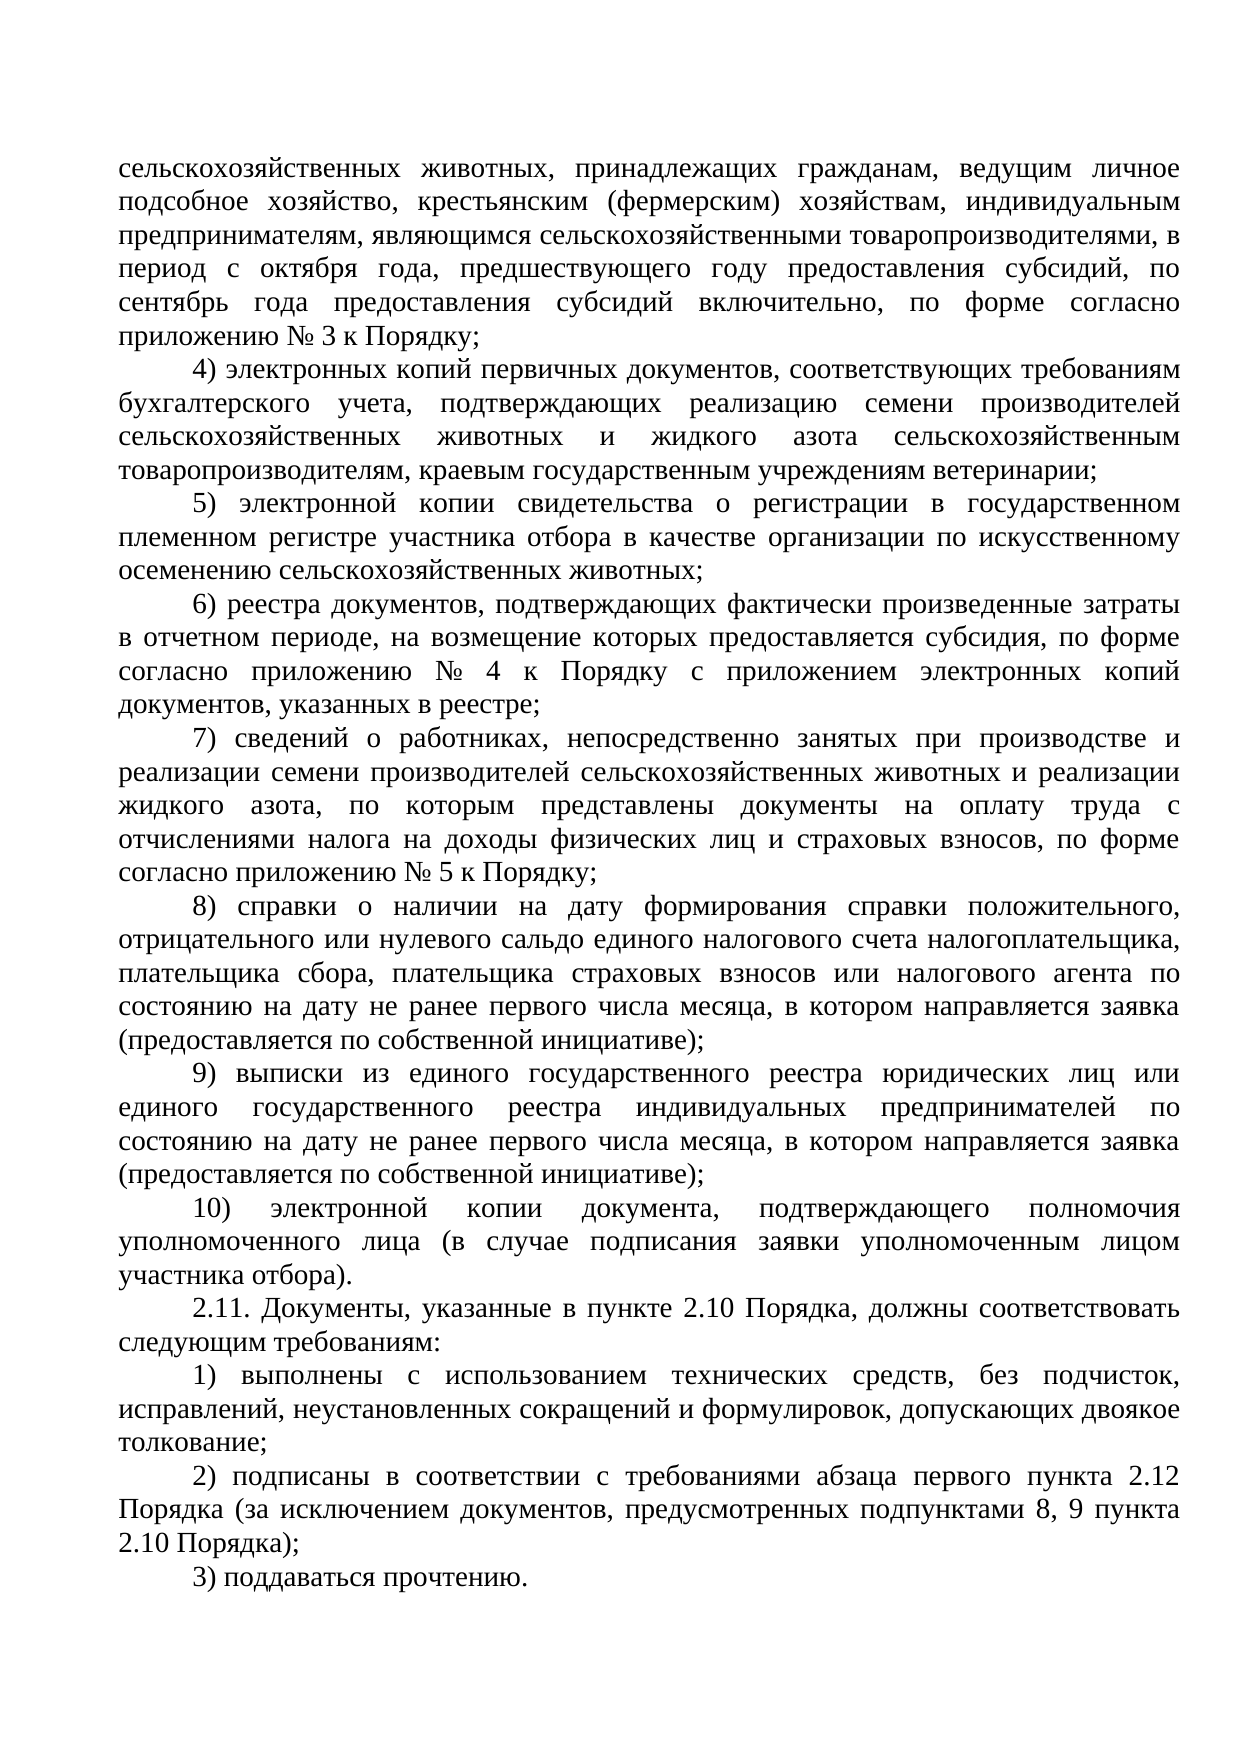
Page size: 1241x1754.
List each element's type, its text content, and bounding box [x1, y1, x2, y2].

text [118, 150, 1181, 351]
text 3) поддаваться прочтению. [118, 1559, 1181, 1592]
text 5) электронной копии свидетельства о регистрации в государственном племенном регистре участника отбора в качестве организации по искусственному осеменению сельскохозяйственных животных; [118, 485, 1181, 586]
text 8) справки о наличии на дату формирования справки положительного, отрицательного или нулевого сальдо единого налогового счета налогоплательщика, плательщика сбора, плательщика страховых взносов или налогового агента по состоянию на дату не ранее первого числа месяца, в котором направляется заявка (предоставляется по собственной инициативе); [118, 888, 1181, 1056]
text 4) электронных копий первичных документов, соответствующих требованиям бухгалтерского учета, подтверждающих реализацию семени производителей сельскохозяйственных животных и жидкого азота сельскохозяйственным товаропроизводителям, краевым государственным учреждениям ветеринарии; [118, 351, 1181, 485]
text 6) реестра документов, подтверждающих фактически произведенные затраты в отчетном периоде, на возмещение которых предоставляется субсидия, по форме согласно приложению № 4 к Порядку с приложением электронных копий документов, указанных в реестре; [118, 586, 1181, 720]
text 2.11. Документы, указанные в пункте 2.10 Порядка, должны соответствовать следующим требованиям: [118, 1290, 1181, 1357]
text 7) сведений о работниках, непосредственно занятых при производстве и реализации семени производителей сельскохозяйственных животных и реализации жидкого азота, по которым представлены документы на оплату труда с отчислениями налога на доходы физических лиц и страховых взносов, по форме согласно приложению № 5 к Порядку; [118, 720, 1181, 888]
text 10) электронной копии документа, подтверждающего полномочия уполномоченного лица (в случае подписания заявки уполномоченным лицом участника отбора). [118, 1190, 1181, 1290]
text 1) выполнены с использованием технических средств, без подчисток, исправлений, неустановленных сокращений и формулировок, допускающих двоякое толкование; [118, 1357, 1181, 1458]
text 2) подписаны в соответствии с требованиями абзаца первого пункта 2.12 Порядка (за исключением документов, предусмотренных подпунктами 8, 9 пункта 2.10 Порядка); [118, 1458, 1181, 1559]
text 9) выписки из единого государственного реестра юридических лиц или единого государственного реестра индивидуальных предпринимателей по состоянию на дату не ранее первого числа месяца, в котором направляется заявка (предоставляется по собственной инициативе); [118, 1056, 1181, 1190]
